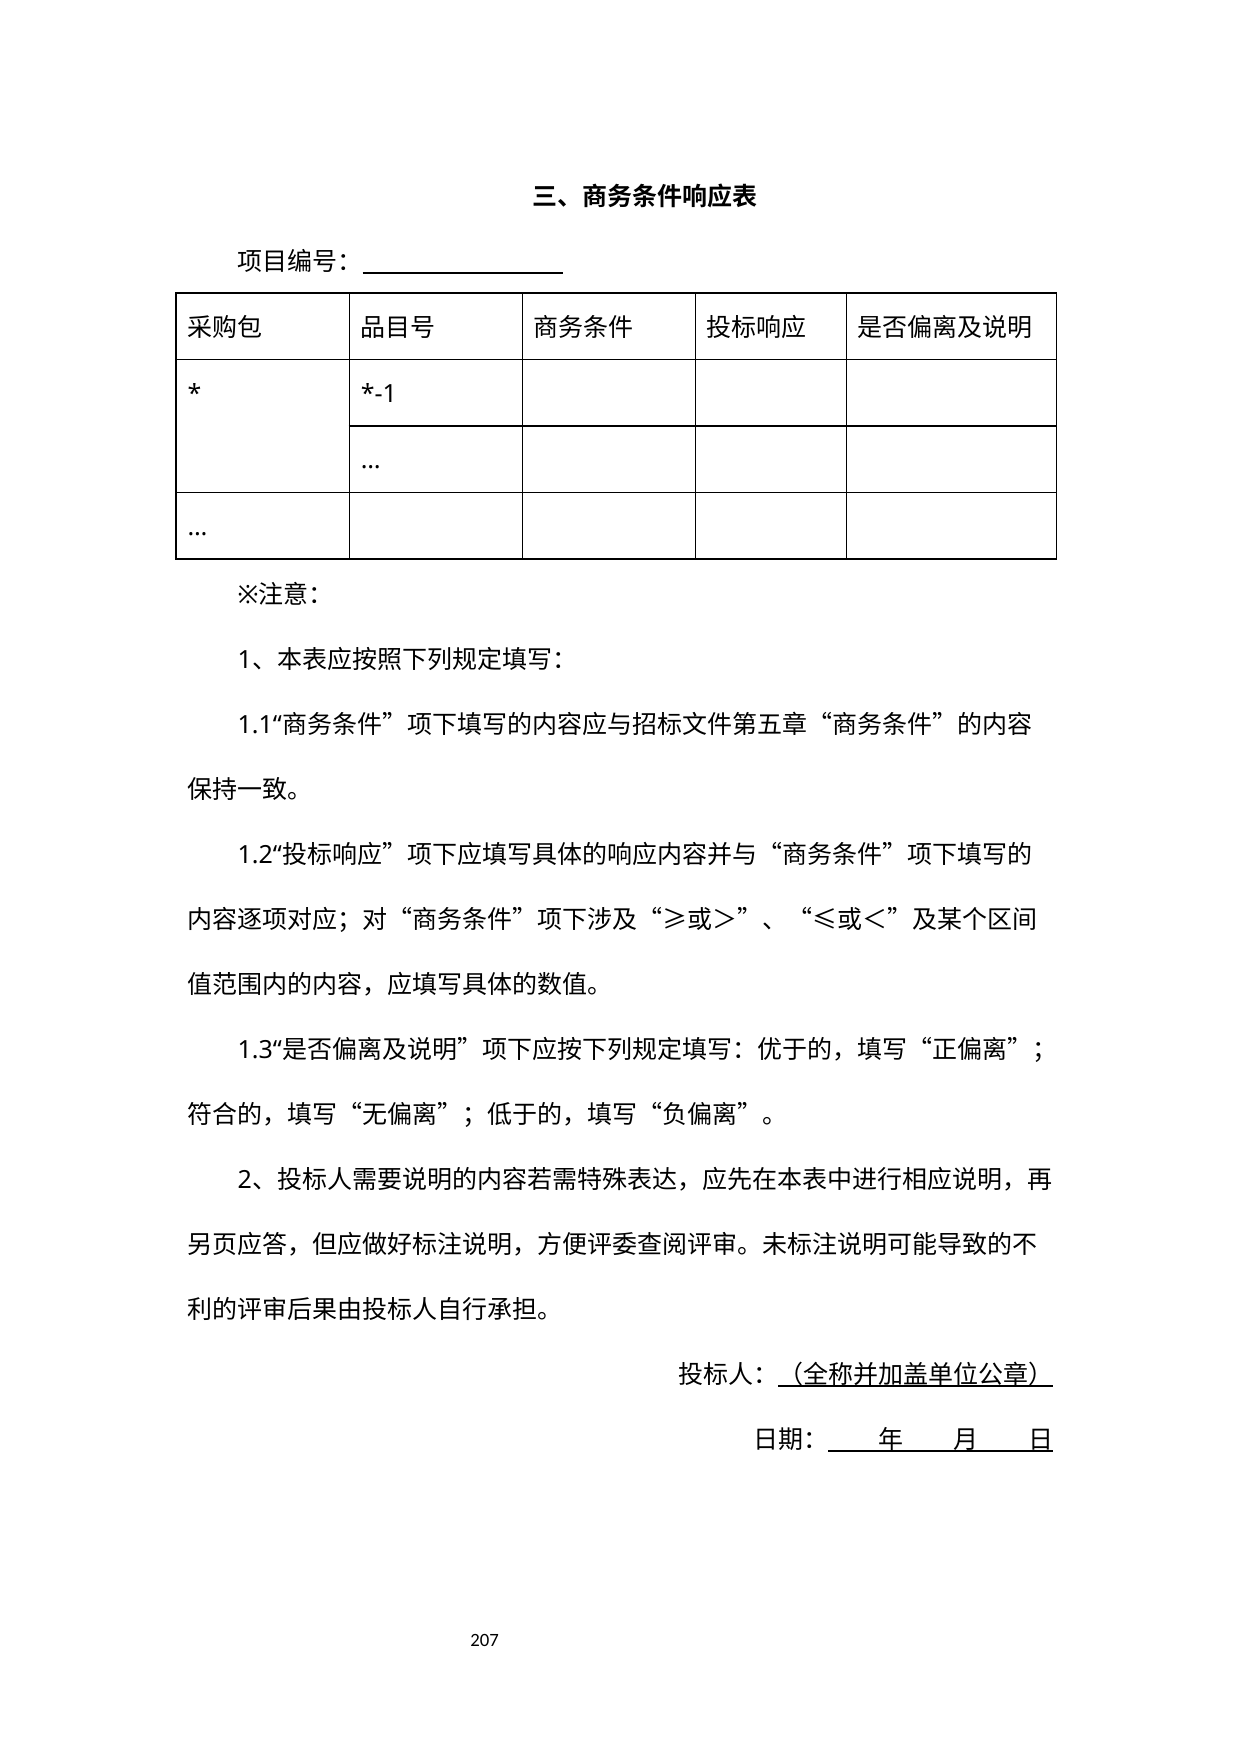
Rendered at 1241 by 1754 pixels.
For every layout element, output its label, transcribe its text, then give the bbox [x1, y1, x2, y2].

table_header 品目号 [350, 294, 522, 358]
table_header 是否偏离及说明 [847, 294, 1056, 358]
table_cell [847, 427, 1056, 492]
table_cell [696, 360, 846, 425]
text 1.2“投标响应”项下应填写具体的响应内容并与“商务条件”项下填写的内容逐项对应；对“商务条件”项下涉及“≥或＞”、“≤或＜”及某个区间值范围内的内容，应填写具体的数值。 [187, 820, 1053, 1015]
text 2、投标人需要说明的内容若需特殊表达，应先在本表中进行相应说明，再另页应答，但应做好标注说明，方便评委查阅评审。未标注说明可能导致的不利的评审后果由投标人自行承担。 [187, 1145, 1053, 1340]
text 日期： 年 月 日 [187, 1405, 1053, 1470]
table_cell … [350, 427, 522, 492]
table_cell [350, 493, 522, 558]
table_cell [847, 360, 1056, 425]
table_cell [523, 427, 695, 492]
text 投标人：（全称并加盖单位公章） [187, 1340, 1053, 1405]
text ※注意： [187, 560, 1053, 625]
table_header 采购包 [177, 294, 349, 358]
table_header 商务条件 [523, 294, 695, 358]
table_cell [523, 493, 695, 558]
table_cell [696, 493, 846, 558]
table_cell [523, 360, 695, 425]
table_cell * [177, 360, 349, 492]
text 1、本表应按照下列规定填写： [187, 625, 1053, 690]
table_cell [696, 427, 846, 492]
text 1.1“商务条件”项下填写的内容应与招标文件第五章“商务条件”的内容保持一致。 [187, 690, 1053, 820]
text 1.3“是否偏离及说明”项下应按下列规定填写：优于的，填写“正偏离”；符合的，填写“无偏离”；低于的，填写“负偏离”。 [187, 1015, 1053, 1145]
table_cell *-1 [350, 360, 522, 425]
table_header 投标响应 [696, 294, 846, 358]
text 三、商务条件响应表 [187, 162, 1053, 227]
text 项目编号： [187, 227, 1053, 292]
table_cell [847, 493, 1056, 558]
table_cell … [177, 493, 349, 558]
